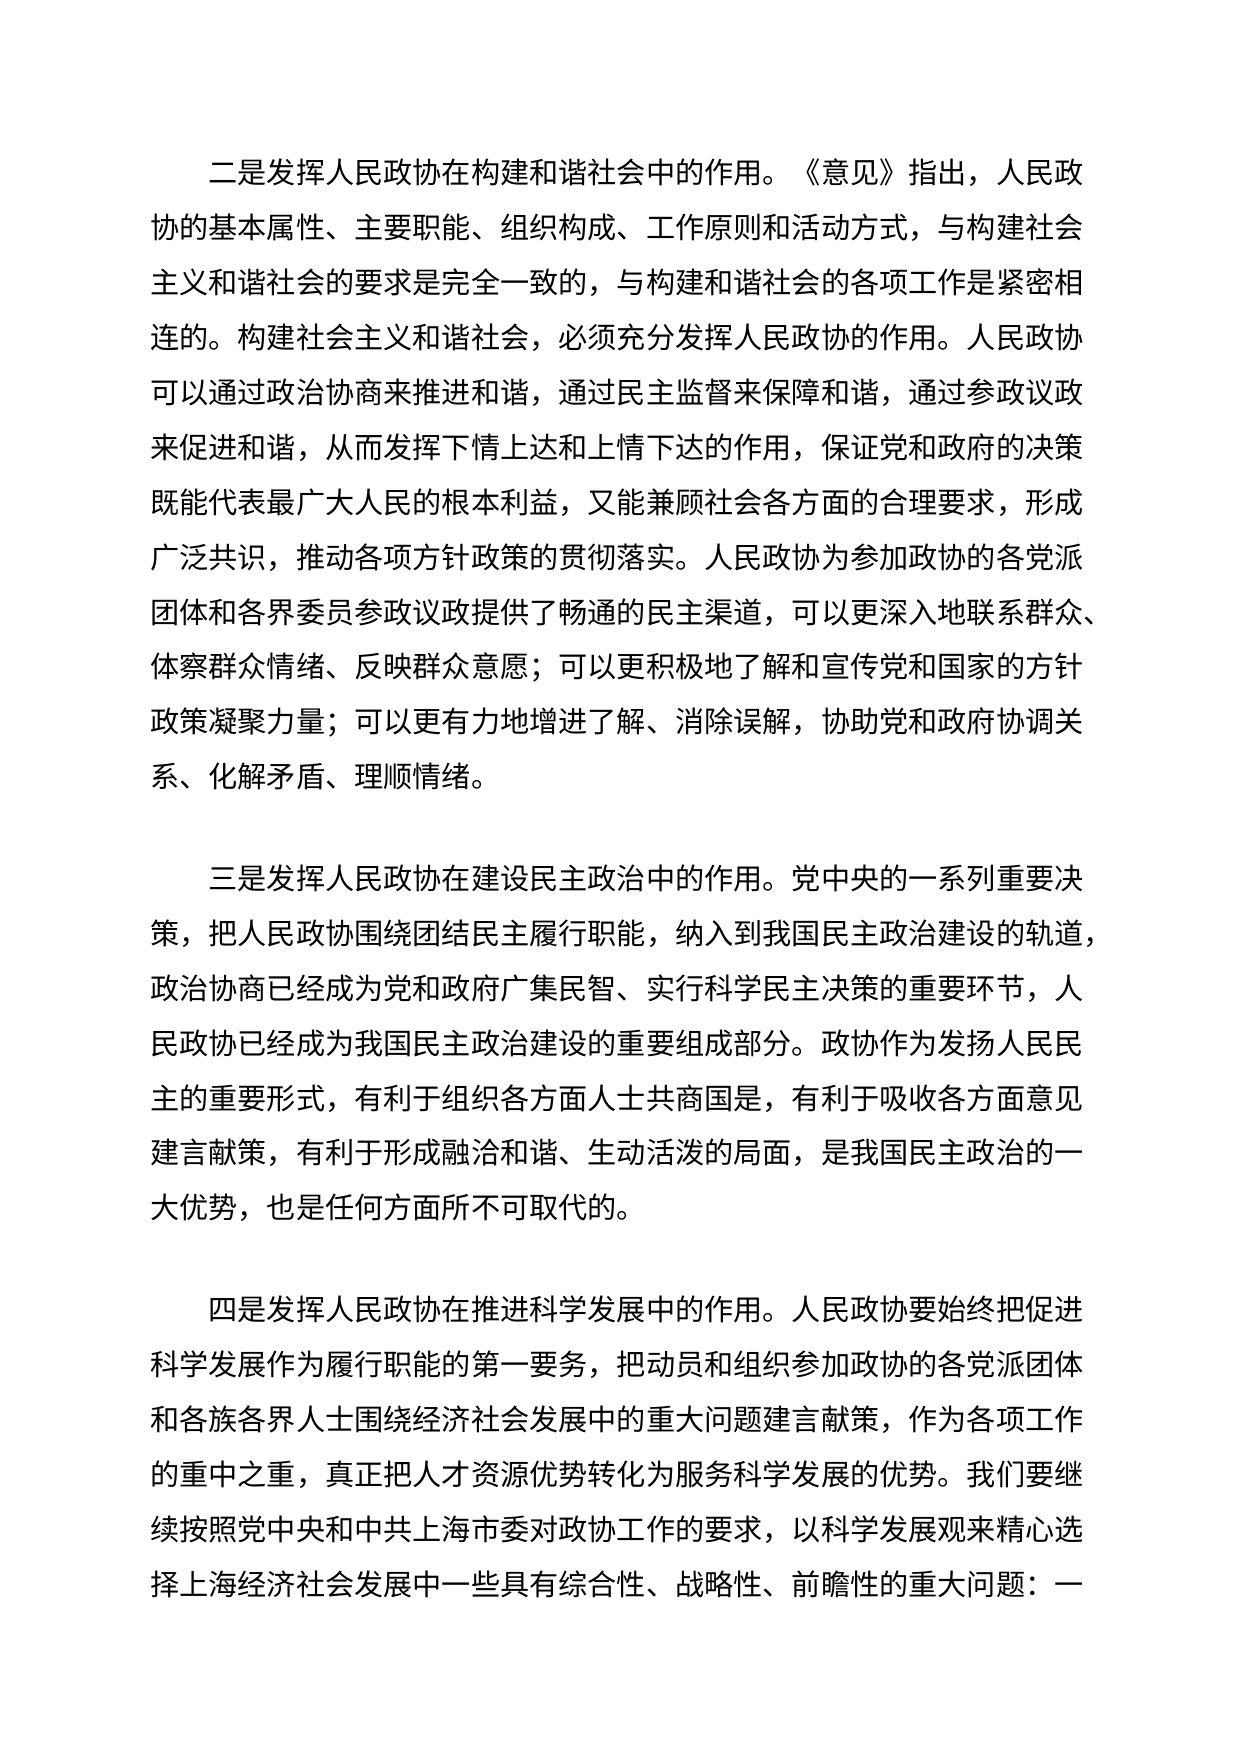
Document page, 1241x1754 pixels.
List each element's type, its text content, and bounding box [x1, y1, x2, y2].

text 二是发挥人民政协在构建和谐社会中的作用。《意见》指出，人民政协的基本属性、主要职能、组织构成、工作原则和活动方式，与构建社会主义和谐社会的要求是完全一致的，与构建和谐社会的各项工作是紧密相连的。构建社会主义和谐社会，必须充分发挥人民政协的作用。人民政协可以通过政治协商来推进和谐，通过民主监督来保障和谐，通过参政议政来促进和谐，从而发挥下情上达和上情下达的作用，保证党和政府的决策既能代表最广大人民的根本利益，又能兼顾社会各方面的合理要求，形成广泛共识，推动各项方针政策的贯彻落实。人民政协为参加政协的各党派团体和各界委员参政议政提供了畅通的民主渠道，可以更深入地联系群众、体察群众情绪、反映群众意愿；可以更积极地了解和宣传党和国家的方针政策凝聚力量；可以更有力地增进了解、消除误解，协助党和政府协调关系、化解矛盾、理顺情绪。 [150, 150, 1090, 796]
text 三是发挥人民政协在建设民主政治中的作用。党中央的一系列重要决策，把人民政协围绕团结民主履行职能，纳入到我国民主政治建设的轨道，政治协商已经成为党和政府广集民智、实行科学民主决策的重要环节，人民政协已经成为我国民主政治建设的重要组成部分。政协作为发扬人民民主的重要形式，有利于组织各方面人士共商国是，有利于吸收各方面意见建言献策，有利于形成融洽和谐、生动活泼的局面，是我国民主政治的一大优势，也是任何方面所不可取代的。 [150, 856, 1090, 1227]
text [150, 1287, 1090, 1603]
